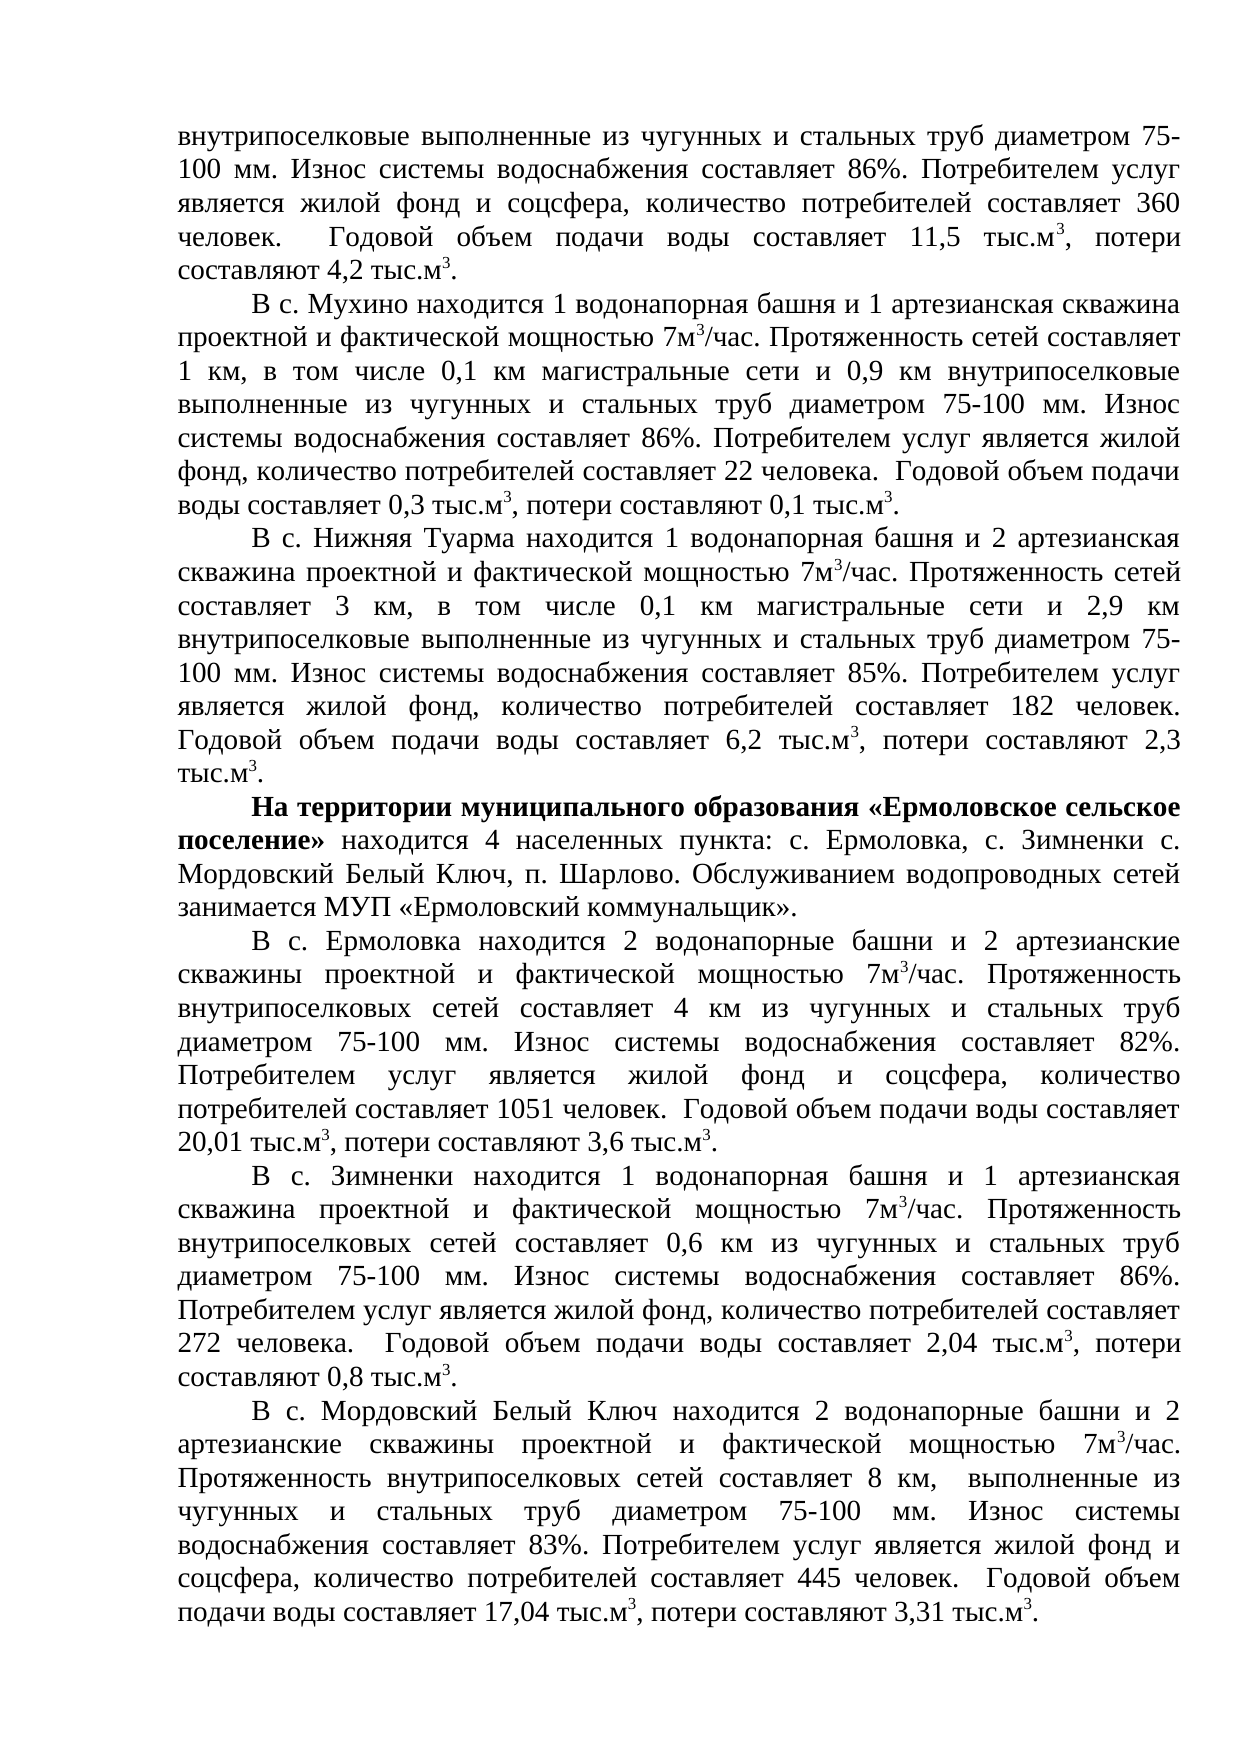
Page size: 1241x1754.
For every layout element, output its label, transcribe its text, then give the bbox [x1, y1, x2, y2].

text В с. Зимненки находится 1 водонапорная башня и 1 артезианская скважина проектной и фактической мощностью 7м3/час. Протяженность внутрипоселковых сетей составляет 0,6 км из чугунных и стальных труб диаметром 75-100 мм. Износ системы водоснабжения составляет 86%. Потребителем услуг является жилой фонд, количество потребителей составляет 272 человека. Годовой объем подачи воды составляет 2,04 тыс.м3, потери составляют 0,8 тыс.м3. [177, 1158, 1181, 1393]
text В с. Мордовский Белый Ключ находится 2 водонапорные башни и 2 артезианские скважины проектной и фактической мощностью 7м3/час. Протяженность внутрипоселковых сетей составляет 8 км, выполненные из чугунных и стальных труб диаметром 75-100 мм. Износ системы водоснабжения составляет 83%. Потребителем услуг является жилой фонд и соцсфера, количество потребителей составляет 445 человек. Годовой объем подачи воды составляет 17,04 тыс.м3, потери составляют 3,31 тыс.м3. [177, 1393, 1181, 1627]
text В с. Нижняя Туарма находится 1 водонапорная башня и 2 артезианская скважина проектной и фактической мощностью 7м3/час. Протяженность сетей составляет 3 км, в том числе 0,1 км магистральные сети и 2,9 км внутрипоселковые выполненные из чугунных и стальных труб диаметром 75-100 мм. Износ системы водоснабжения составляет 85%. Потребителем услуг является жилой фонд, количество потребителей составляет 182 человек. Годовой объем подачи воды составляет 6,2 тыс.м3, потери составляют 2,3 тыс.м3. [177, 521, 1181, 789]
text На территории муниципального образования «Ермоловское сельское поселение» находится 4 населенных пункта: с. Ермоловка, с. Зимненки с. Мордовский Белый Ключ, п. Шарлово. Обслуживанием водопроводных сетей занимается МУП «Ермоловский коммунальщик». [177, 789, 1181, 923]
text В с. Мухино находится 1 водонапорная башня и 1 артезианская скважина проектной и фактической мощностью 7м3/час. Протяженность сетей составляет 1 км, в том числе 0,1 км магистральные сети и 0,9 км внутрипоселковые выполненные из чугунных и стальных труб диаметром 75-100 мм. Износ системы водоснабжения составляет 86%. Потребителем услуг является жилой фонд, количество потребителей составляет 22 человека. Годовой объем подачи воды составляет 0,3 тыс.м3, потери составляют 0,1 тыс.м3. [177, 286, 1181, 521]
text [177, 118, 1181, 286]
text В с. Ермоловка находится 2 водонапорные башни и 2 артезианские скважины проектной и фактической мощностью 7м3/час. Протяженность внутрипоселковых сетей составляет 4 км из чугунных и стальных труб диаметром 75-100 мм. Износ системы водоснабжения составляет 82%. Потребителем услуг является жилой фонд и соцсфера, количество потребителей составляет 1051 человек. Годовой объем подачи воды составляет 20,01 тыс.м3, потери составляют 3,6 тыс.м3. [177, 923, 1181, 1158]
